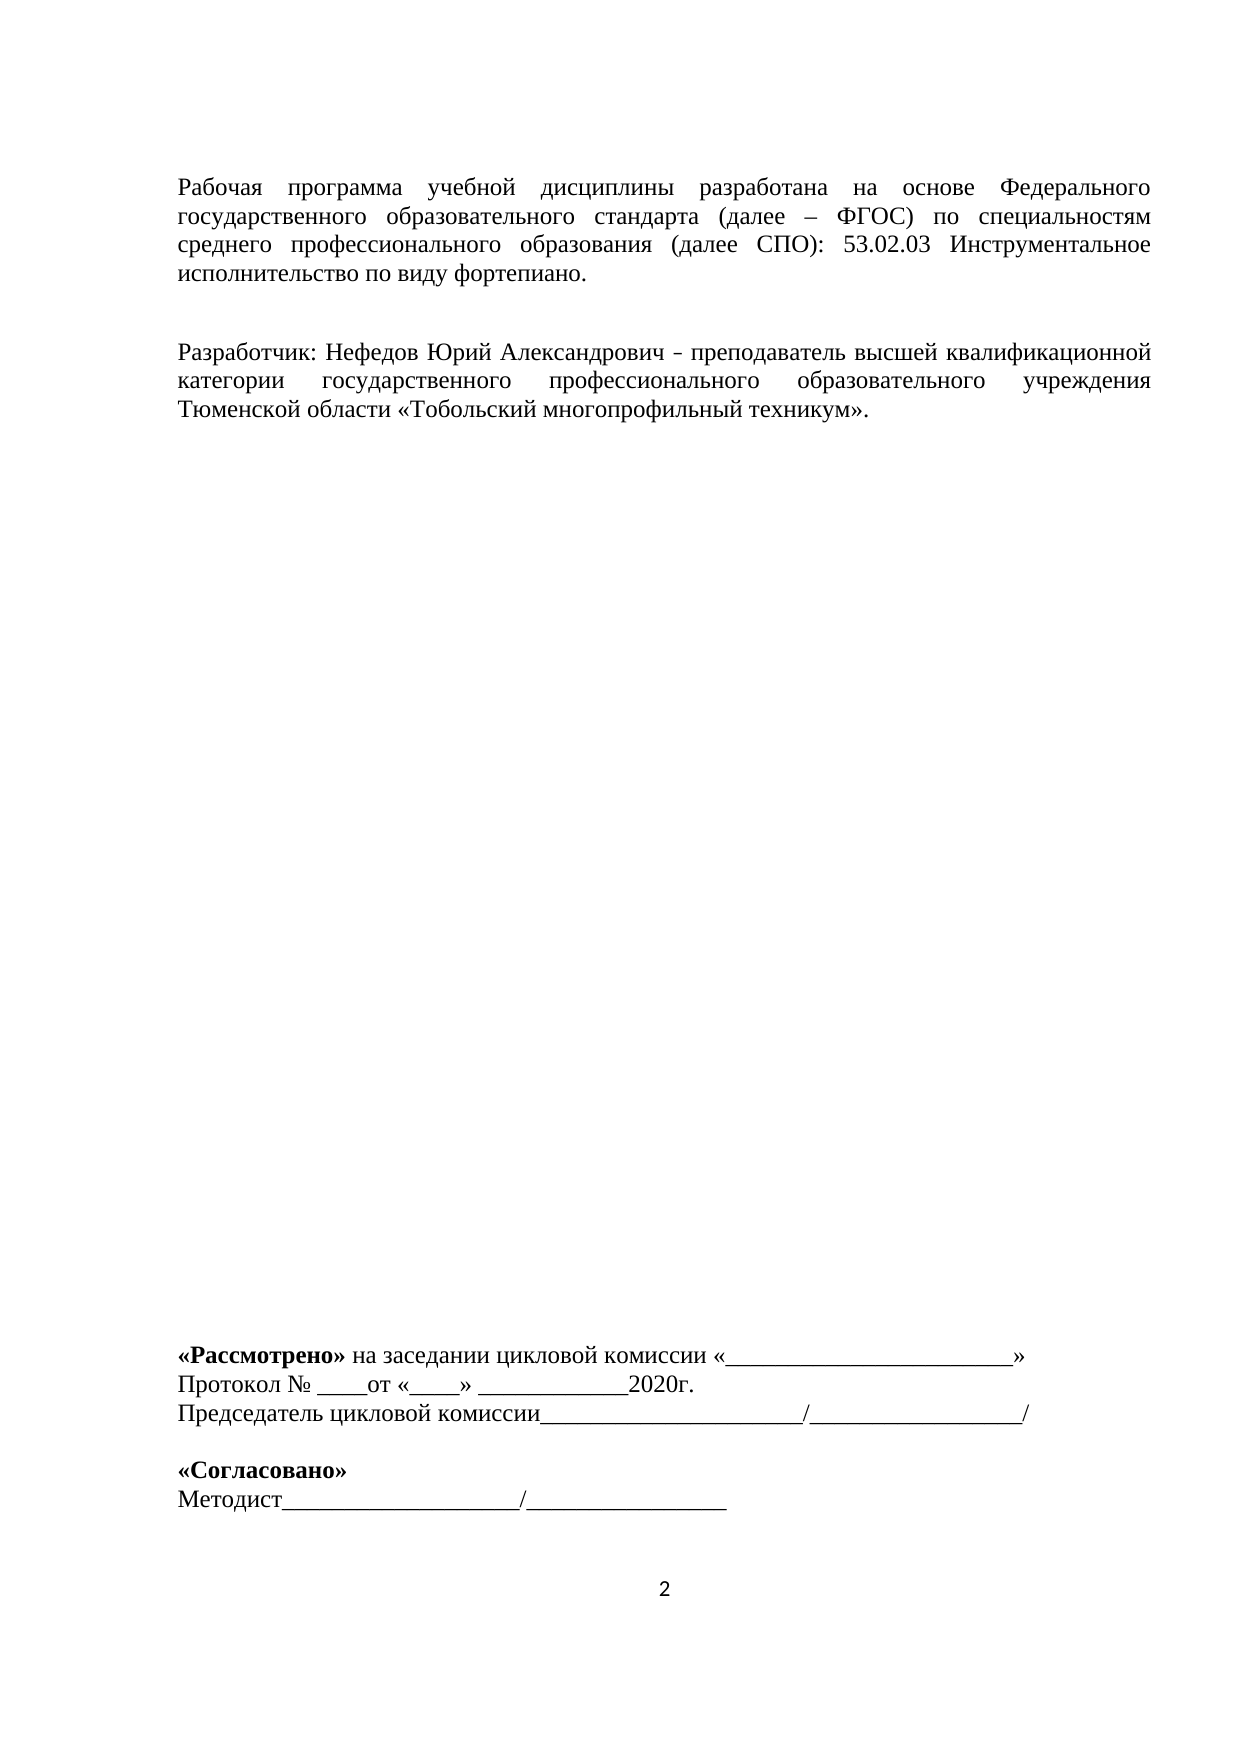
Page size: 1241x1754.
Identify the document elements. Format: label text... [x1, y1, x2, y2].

text Методист___________________/________________ [177, 1484, 1152, 1513]
text Председатель цикловой комиссии_____________________/_________________/ [177, 1398, 1152, 1426]
text Разработчик: Нефедов Юрий Александрович – преподаватель высшей квалификационной категории государственного профессионального образовательного учреждения Тюменской области «Тобольский многопрофильный техникум». [177, 337, 1152, 423]
text «Согласовано» [177, 1455, 1152, 1484]
text «Рассмотрено» на заседании цикловой комиссии «_______________________» [177, 1340, 1152, 1369]
text Протокол № ____от «____» ____________2020г. [177, 1369, 1152, 1398]
text Рабочая программа учебной дисциплины разработана на основе Федерального государственного образовательного стандарта (далее – ФГОС) по специальностям среднего профессионального образования (далее СПО): 53.02.03 Инструментальное исполнительство по виду фортепиано. [177, 172, 1152, 287]
